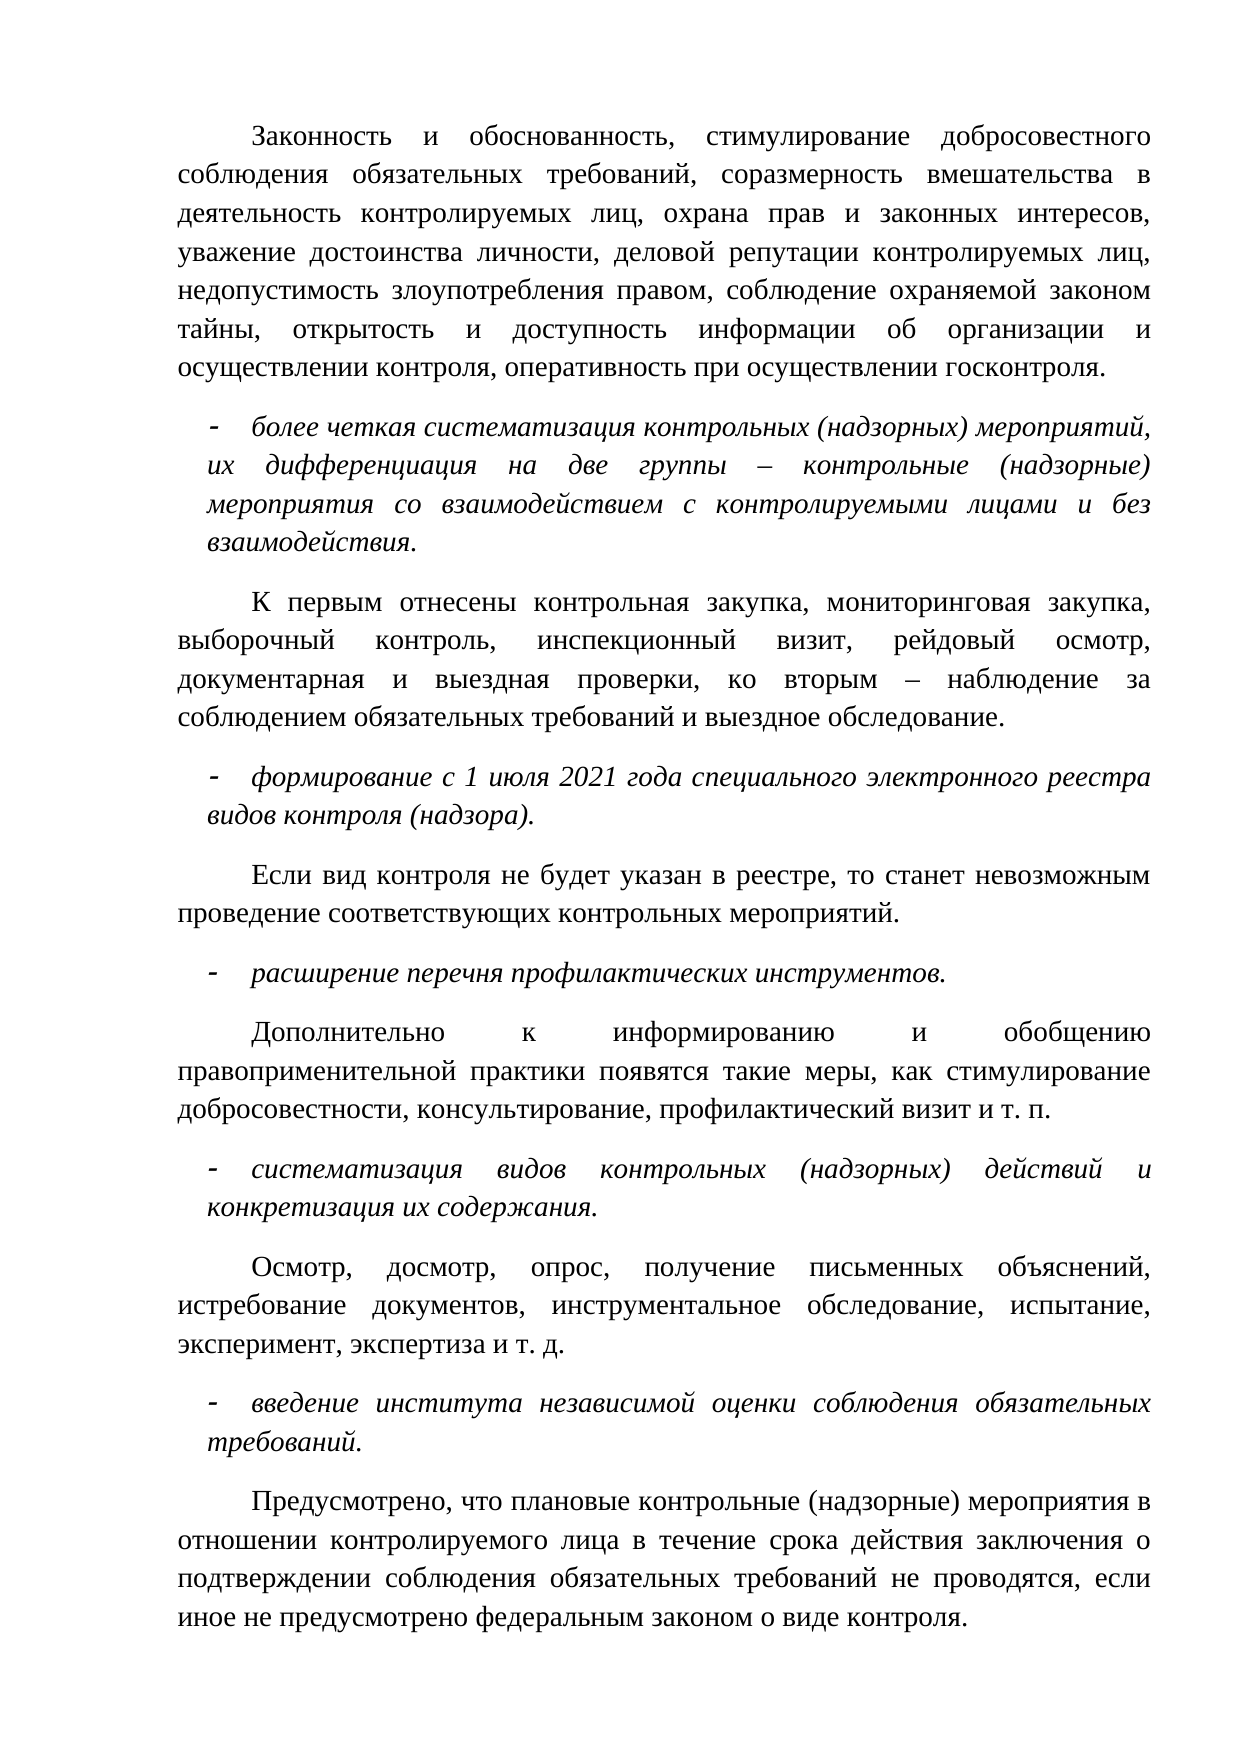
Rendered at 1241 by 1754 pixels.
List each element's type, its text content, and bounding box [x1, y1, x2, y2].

list формирование с 1 июля 2021 года специального электронного реестра видов контроля (надзора). [207, 759, 1152, 831]
list расширение перечня профилактических инструментов. [206, 955, 1152, 988]
list введение института независимой оценки соблюдения обязательных требований. [206, 1385, 1152, 1457]
text Предусмотрено, что плановые контрольные (надзорные) мероприятия в отношении контролируемого лица в течение срока действия заключения о подтверждении соблюдения обязательных требований не проводятся, если иное не предусмотрено федеральным законом о виде контроля. [177, 1483, 1152, 1632]
text Дополнительно к информированию и обобщению правоприменительной практики появятся такие меры, как стимулирование добросовестности, консультирование, профилактический визит и т. п. [177, 1014, 1152, 1125]
list систематизация видов контрольных (надзорных) действий и конкретизация их содержания. [206, 1151, 1152, 1223]
list более четкая систематизация контрольных (надзорных) мероприятий, их дифференциация на две группы – контрольные (надзорные) мероприятия со взаимодействием с контролируемыми лицами и без взаимодействия. [207, 409, 1152, 558]
text Если вид контроля не будет указан в реестре, то станет невозможным проведение соответствующих контрольных мероприятий. [177, 857, 1152, 929]
text Законность и обоснованность, стимулирование добросовестного соблюдения обязательных требований, соразмерность вмешательства в деятельность контролируемых лиц, охрана прав и законных интересов, уважение достоинства личности, деловой репутации контролируемых лиц, недопустимость злоупотребления правом, соблюдение охраняемой законом тайны, открытость и доступность информации об организации и осуществлении контроля, оперативность при осуществлении госконтроля. [177, 118, 1152, 383]
text Осмотр, досмотр, опрос, получение письменных объяснений, истребование документов, инструментальное обследование, испытание, эксперимент, экспертиза и т. д. [177, 1249, 1152, 1359]
text К первым отнесены контрольная закупка, мониторинговая закупка, выборочный контроль, инспекционный визит, рейдовый осмотр, документарная и выездная проверки, ко вторым – наблюдение за соблюдением обязательных требований и выездное обследование. [177, 584, 1152, 733]
